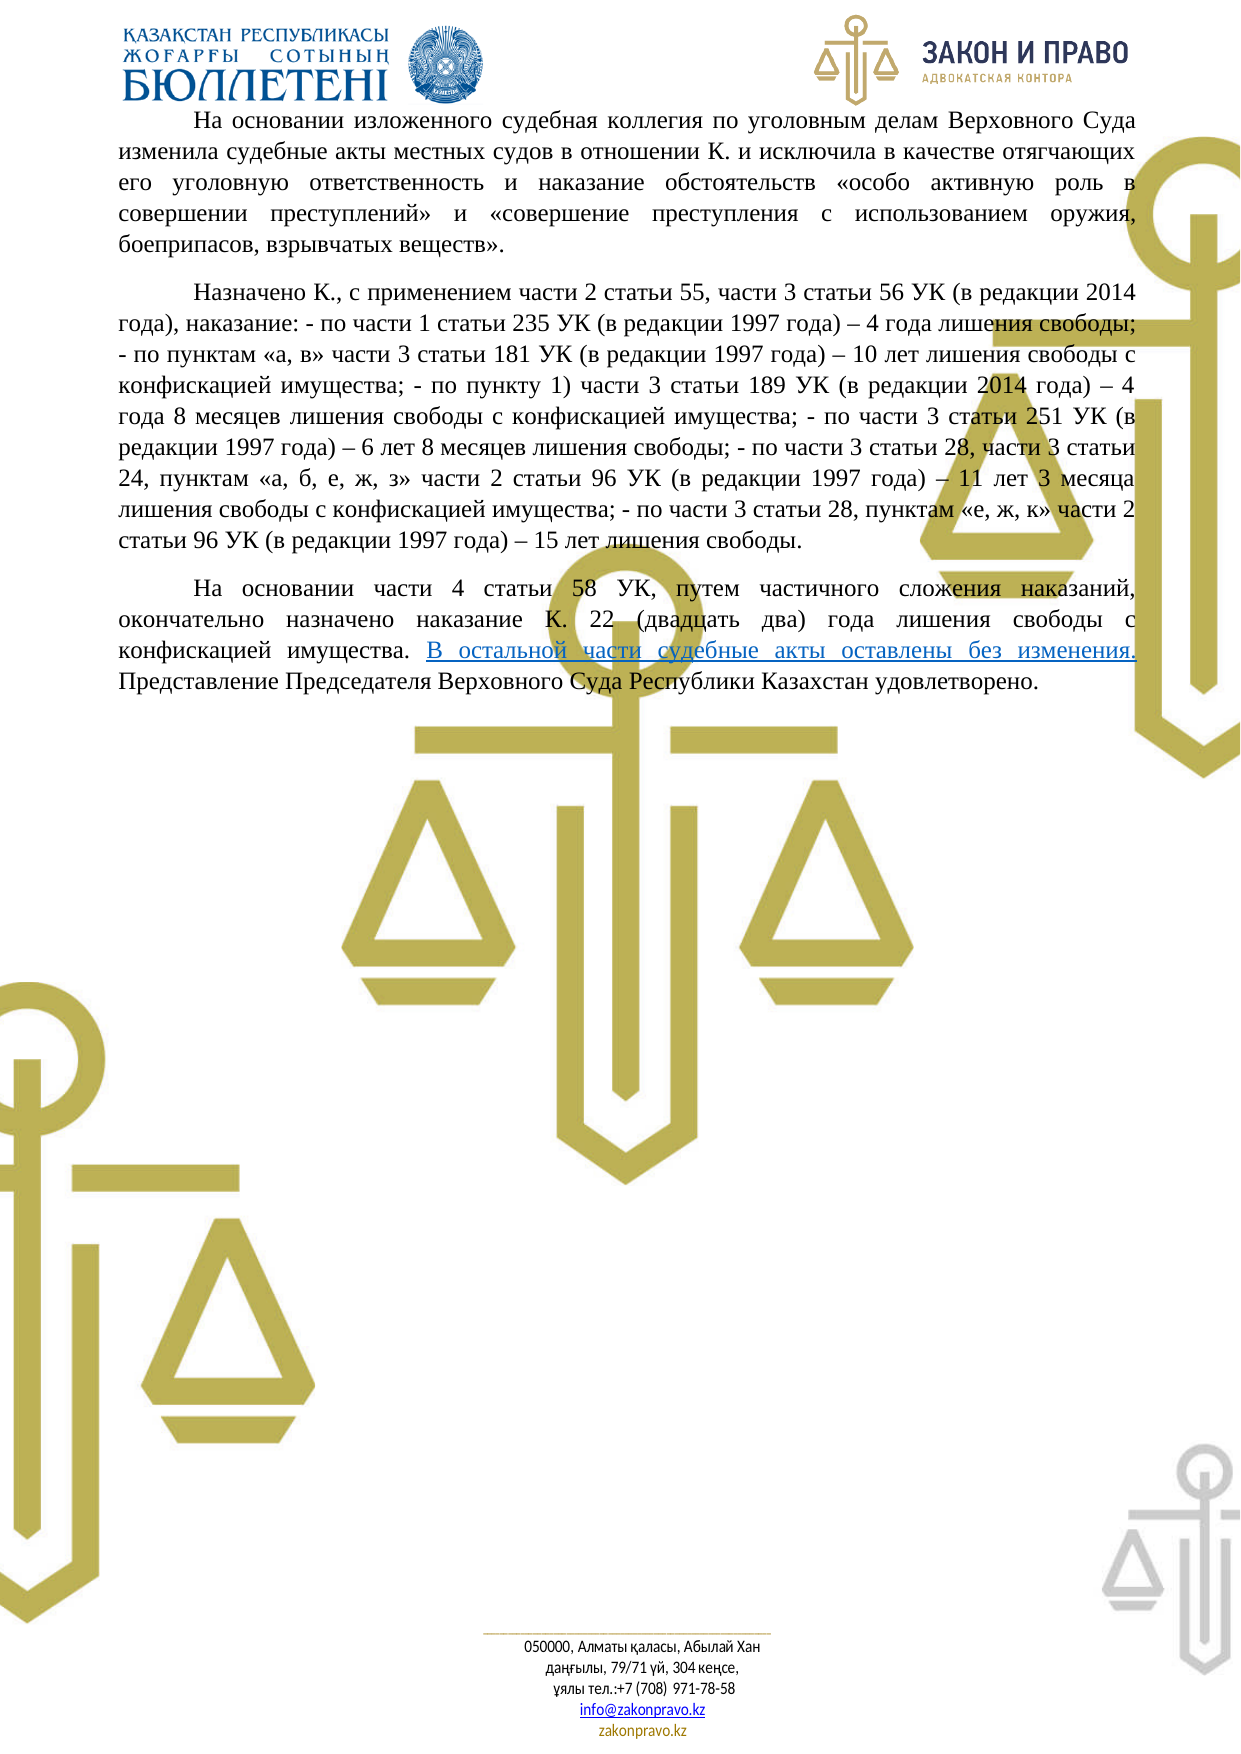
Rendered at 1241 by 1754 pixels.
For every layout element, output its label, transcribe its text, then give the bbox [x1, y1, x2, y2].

picture [0, 982, 316, 1754]
text На основании изложенного судебная коллегия по уголовным делам Верховного Суда изменила судебные акты местных судов в отношении К. и исключила в качестве отягчающих его уголовную ответственность и наказание обстоятельств «особо активную роль в совершении преступлений» и «совершение преступления с использованием оружия, боеприпасов, взрывчатых веществ». [118, 105, 1137, 258]
picture [341, 695, 914, 1754]
picture [919, 136, 1241, 1676]
picture [341, 554, 914, 573]
text Назначено К., с применением части 2 статьи 55, части 3 статьи 56 УК (в редакции 2014 года), наказание: - по части 1 статьи 235 УК (в редакции 1997 года) – 4 года лишения свободы; - по пунктам «а, в» части 3 статьи 181 УК (в редакции 1997 года) – 10 лет лишения свободы с конфискацией имущества; - по пункту 1) части 3 статьи 189 УК (в редакции 2014 года) – 4 года 8 месяцев лишения свободы с конфискацией имущества; - по части 3 статьи 251 УК (в редакции 1997 года) – 6 лет 8 месяцев лишения свободы; - по части 3 статьи 28, части 3 статьи 24, пунктам «а, б, е, ж, з» части 2 статьи 96 УК (в редакции 1997 года) – 11 лет 3 месяца лишения свободы с конфискацией имущества; - по части 3 статьи 28, пунктам «е, ж, к» части 2 статьи 96 УК (в редакции 1997 года) – 15 лет лишения свободы. [118, 277, 1137, 554]
text На основании части 4 статьи 58 УК, путем частичного сложения наказаний, окончательно назначено наказание К. 22 (двадцать два) года лишения свободы с конфискацией имущества. В остальной части судебные акты оставлены без изменения. Представление Председателя Верховного Суда Республики Казахстан удовлетворено. [118, 573, 1137, 695]
picture [118, 25, 488, 106]
picture [813, 14, 1129, 106]
